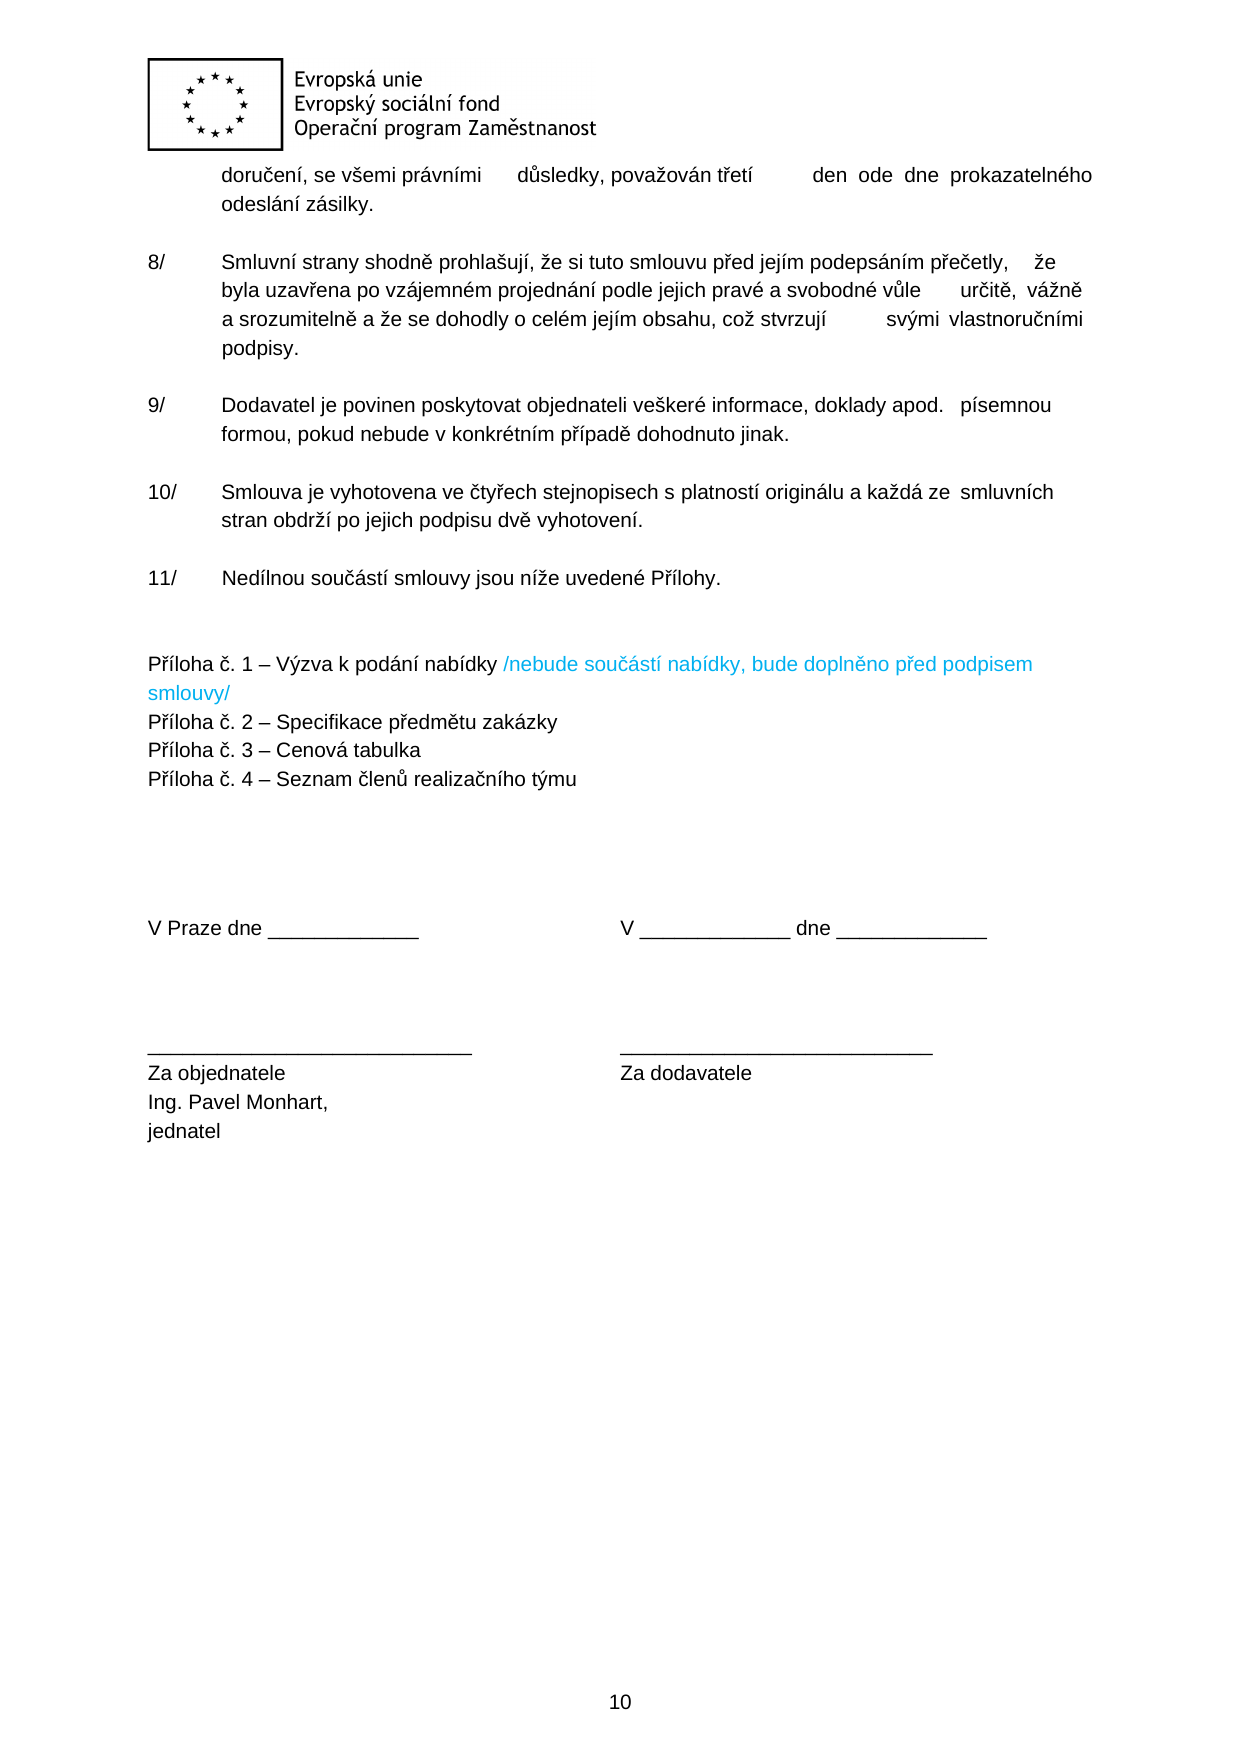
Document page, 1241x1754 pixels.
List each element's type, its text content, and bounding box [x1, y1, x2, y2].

table_header V Praze dne _____________ [136, 916, 609, 945]
text Příloha č. 3 – Cenová tabulka [148, 738, 1092, 762]
table_cell ___________________________ Za dodavatele [609, 945, 1081, 1090]
text 11/ Nedílnou součástí smlouvy jsou níže uvedené Přílohy. [148, 566, 1092, 590]
text 10/ Smlouva je vyhotovena ve čtyřech stejnopisech s platností originálu a každá ze smluvních stran obdrží po jejich podpisu dvě vyhotovení. [148, 479, 1092, 532]
text Příloha č. 1 – Výzva k podání nabídky /nebude součástí nabídky, bude doplněno před podpisem smlouvy/ [148, 652, 1092, 705]
picture [147, 58, 597, 151]
text 9/ Dodavatel je povinen poskytovat objednateli veškeré informace, doklady apod. písemnou formou, pokud nebude v konkrétním případě dohodnuto jinak. [148, 393, 1092, 446]
text Ing. Pavel Monhart, [148, 1090, 1092, 1114]
text Příloha č. 4 – Seznam členů realizačního týmu [148, 767, 1092, 791]
text 8/ Smluvní strany shodně prohlašují, že si tuto smlouvu před jejím podepsáním přečetly, že byla uzavřena po vzájemném projednání podle jejich pravé a svobodné vůle určitě, vážně a srozumitelně a že se dohodly o celém jejím obsahu, což stvrzují svými vlastnoručními podpisy. [148, 249, 1092, 360]
text jednatel [148, 1119, 1092, 1143]
text Příloha č. 2 – Specifikace předmětu zakázky [148, 709, 1092, 733]
table_cell ____________________________ Za objednatele [136, 945, 609, 1090]
table_header V _____________ dne _____________ [609, 916, 1081, 945]
